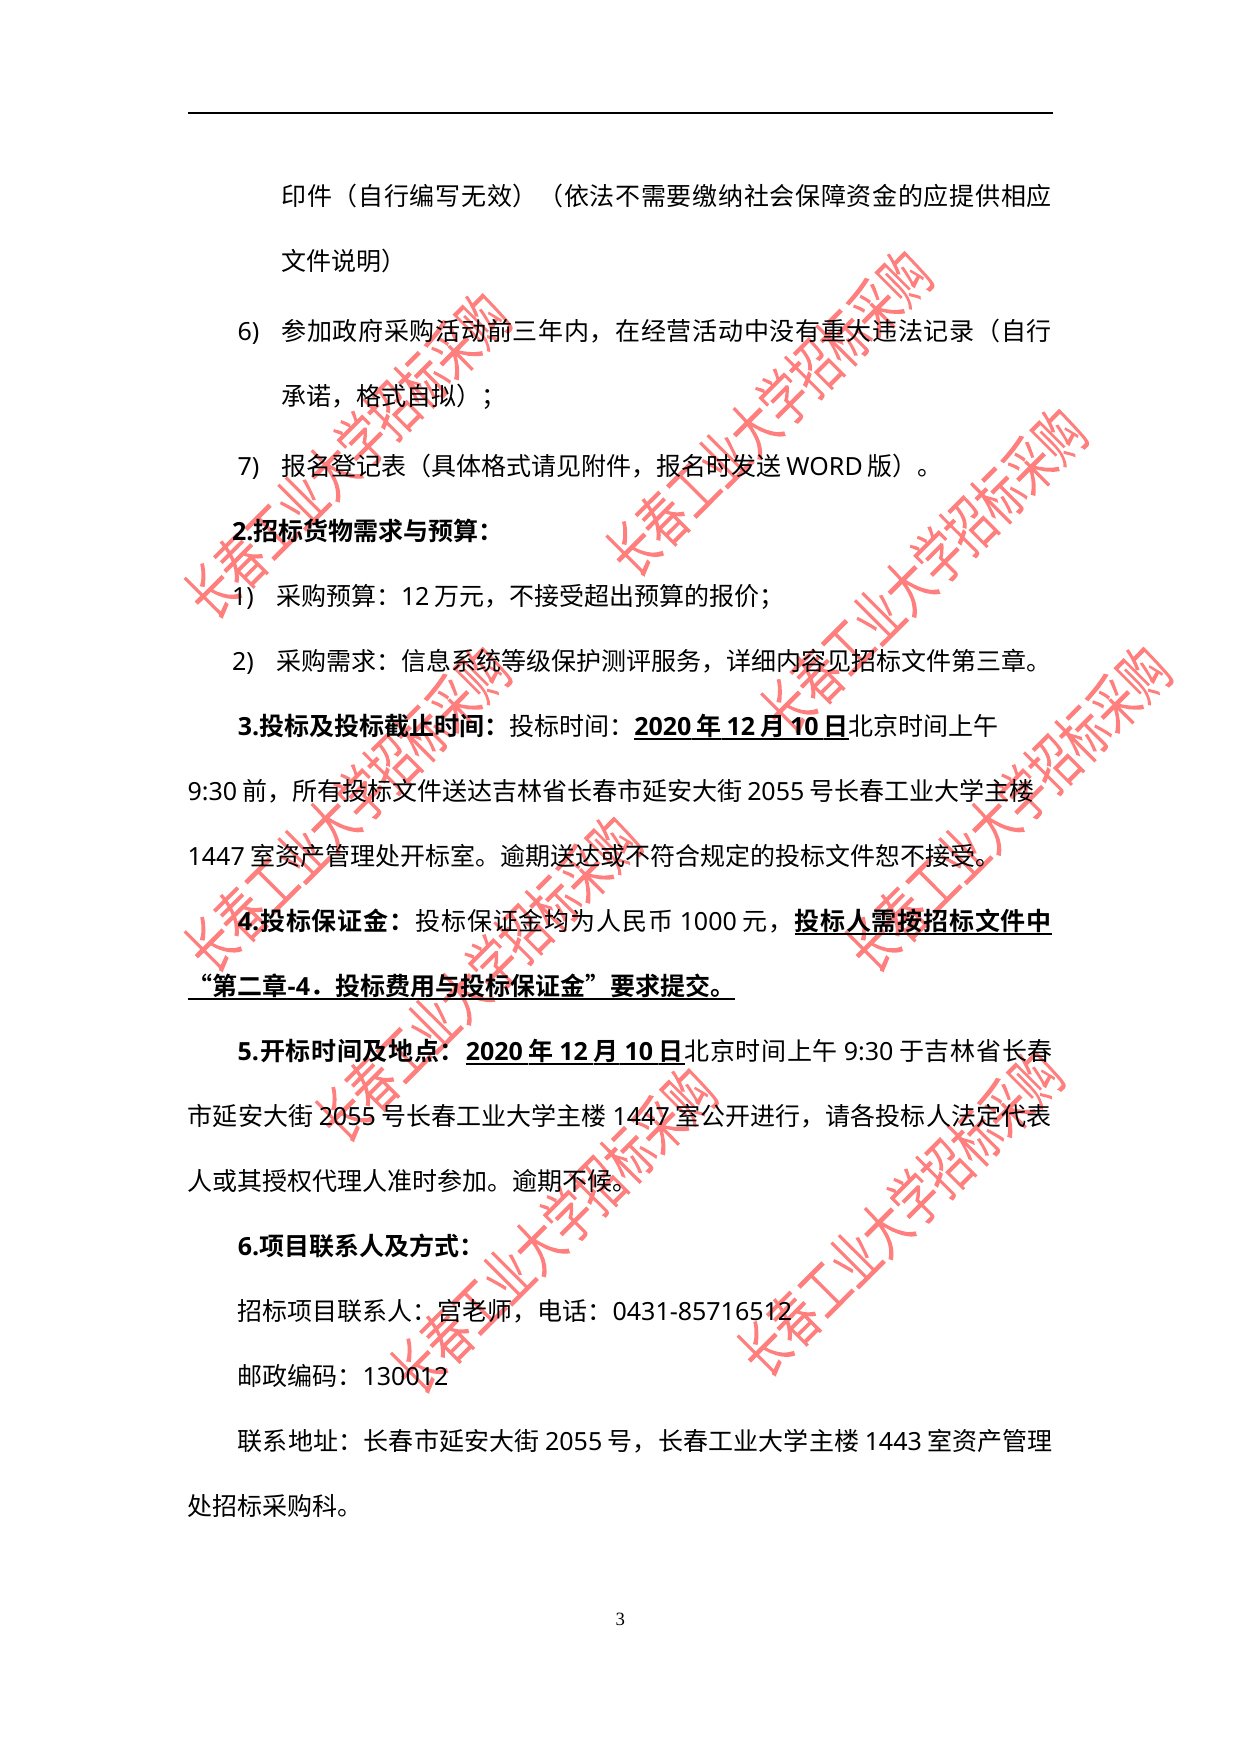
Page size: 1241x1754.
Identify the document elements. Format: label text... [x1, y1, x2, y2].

list 参加政府采购活动前三年内，在经营活动中没有重大违法记录（自行承诺，格式自拟）； [237, 297, 1053, 427]
text 招标项目联系人：宫老师，电话：0431-85716512 [187, 1277, 1053, 1342]
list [237, 162, 1053, 292]
text 6.项目联系人及方式： [187, 1212, 1053, 1277]
text 4.投标保证金：投标保证金均为人民币1000元，投标人需按招标文件中“第二章-4．投标费用与投标保证金”要求提交。 [187, 887, 1053, 1017]
list 采购预算：12万元，不接受超出预算的报价； [232, 562, 1053, 627]
text 邮政编码：130012 [187, 1342, 1053, 1407]
text 3.投标及投标截止时间：投标时间：2020年12月10日北京时间上午9:30前，所有投标文件送达吉林省长春市延安大街2055号长春工业大学主楼1447室资产管理处开标室。逾期送达或不符合规定的投标文件恕不接受。 [187, 692, 1053, 887]
text 5.开标时间及地点：2020年12月10日北京时间上午9:30于吉林省长春市延安大街2055号长春工业大学主楼1447室公开进行，请各投标人法定代表人或其授权代理人准时参加。逾期不候。 [188, 1017, 1053, 1212]
text 联系地址：长春市延安大街2055号，长春工业大学主楼1443室资产管理处招标采购科。 [187, 1407, 1053, 1537]
list 报名登记表（具体格式请见附件，报名时发送WORD版）。 [237, 432, 1053, 497]
list 2.招标货物需求与预算： [232, 497, 1053, 562]
list 采购需求：信息系统等级保护测评服务，详细内容见招标文件第三章。 [232, 627, 1053, 692]
